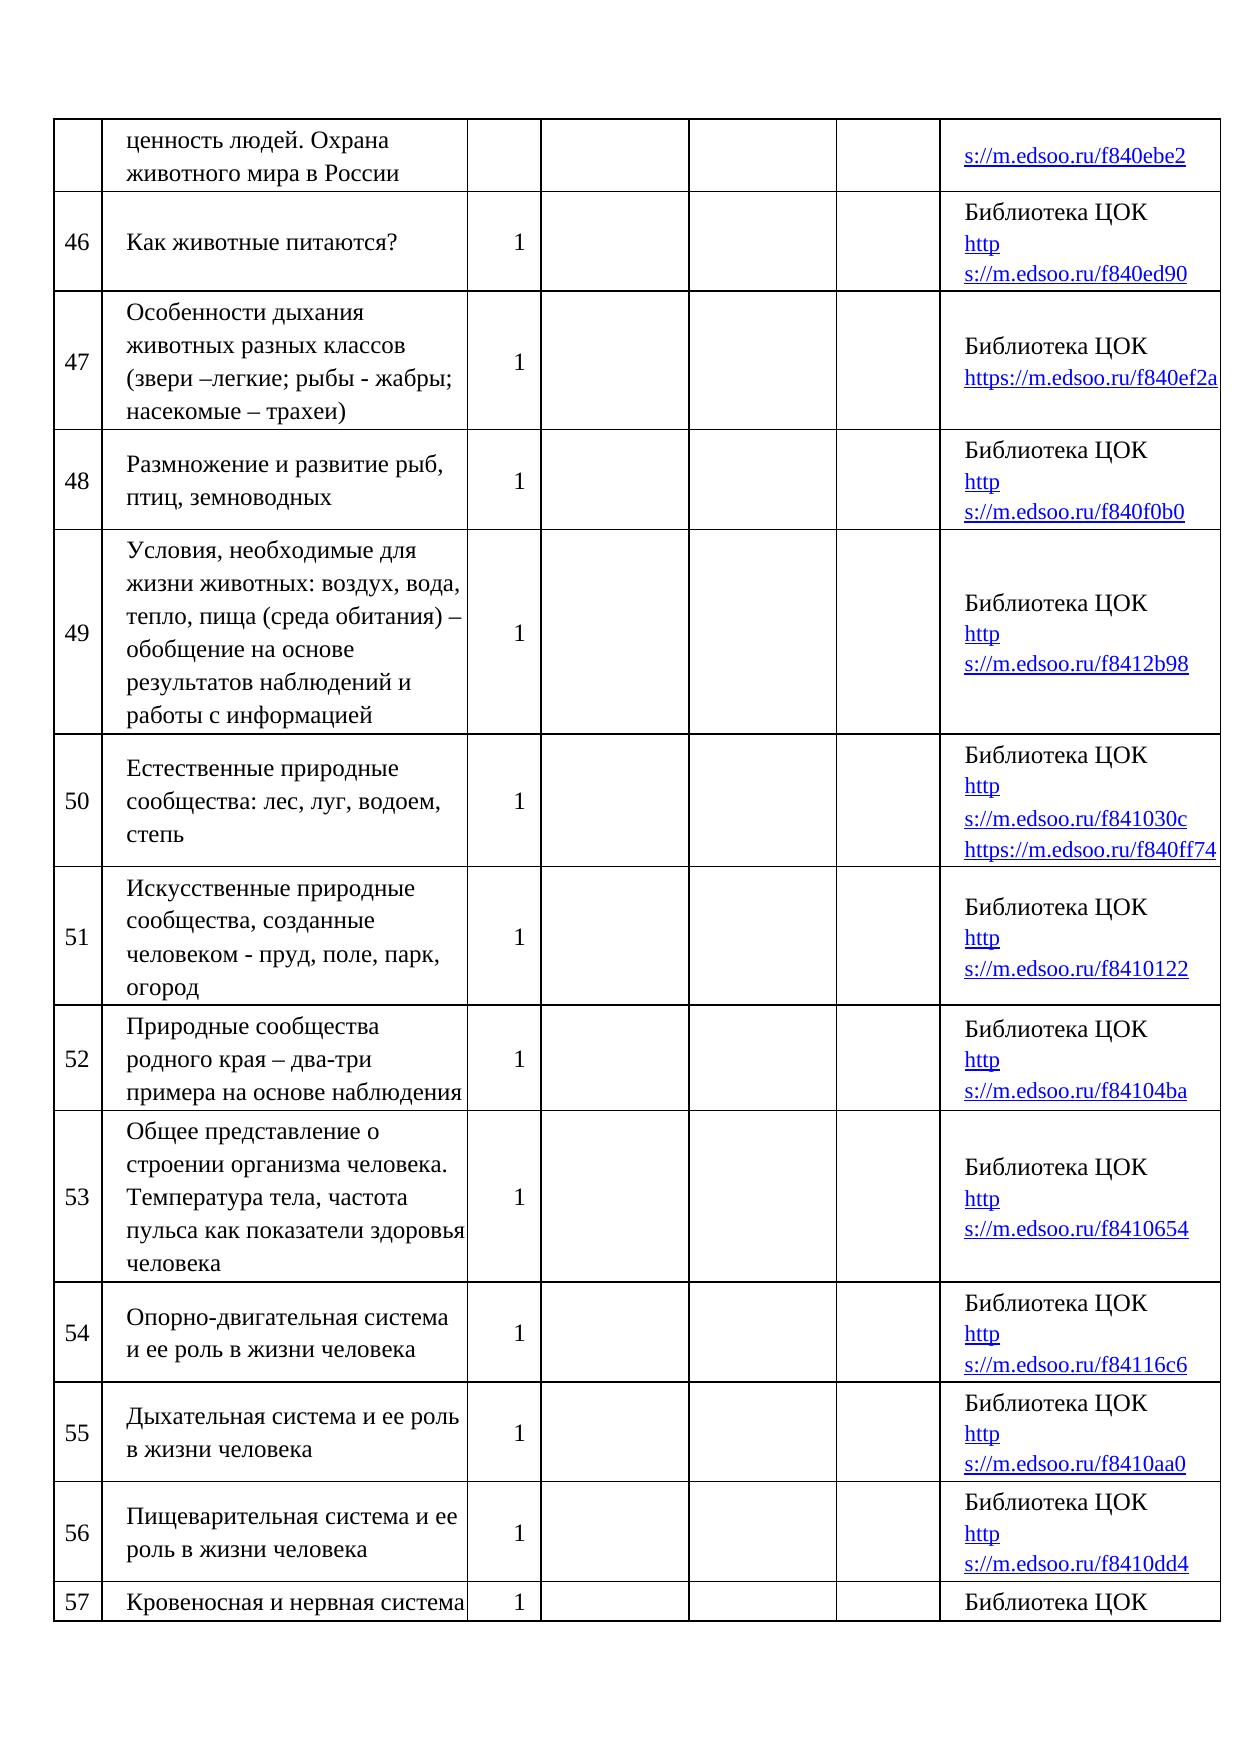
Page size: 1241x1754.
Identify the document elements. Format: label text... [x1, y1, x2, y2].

table_cell 45 [55, 120, 101, 191]
table_cell 46 [55, 192, 101, 290]
table_cell [542, 1582, 688, 1620]
table_cell 1 [468, 1383, 540, 1481]
table_cell Опорно-двигательная система и ее роль в жизни человека [103, 1283, 467, 1381]
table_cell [103, 1582, 467, 1620]
table_cell 50 [55, 735, 101, 866]
table_cell Естественные природные сообщества: лес, луг, водоем, степь [103, 735, 467, 866]
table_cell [103, 120, 467, 191]
table_cell Как животные питаются? [103, 192, 467, 290]
table_cell [690, 1383, 836, 1481]
table_cell 1 [468, 430, 540, 528]
table_cell 53 [55, 1111, 101, 1281]
table_cell 47 [55, 292, 101, 429]
table_cell Библиотека ЦОК https://m.edsoo.ru/f840ed90 [941, 192, 1220, 290]
table_cell 52 [55, 1006, 101, 1110]
table_cell 51 [55, 867, 101, 1004]
table_cell [542, 530, 688, 733]
table_cell [542, 735, 688, 866]
table_cell 1 [468, 192, 540, 290]
table_cell [690, 1283, 836, 1381]
table_cell [542, 192, 688, 290]
table_cell Библиотека ЦОК https://m.edsoo.ru/f8410654 [941, 1111, 1220, 1281]
table_cell [542, 1283, 688, 1381]
table_cell 1 [468, 1006, 540, 1110]
table_cell 1 [468, 1283, 540, 1381]
table_cell Общее представление о строении организма человека. Температура тела, частота пульса как показатели здоровья человека [103, 1111, 467, 1281]
table_cell 1 [468, 867, 540, 1004]
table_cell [941, 120, 1220, 191]
table_cell [690, 430, 836, 528]
table_cell 1 [468, 292, 540, 429]
table_cell 49 [55, 530, 101, 733]
table_cell [837, 867, 939, 1004]
table_cell 1 [468, 1582, 540, 1620]
table_cell Библиотека ЦОК https://m.edsoo.ru/f84104ba [941, 1006, 1220, 1110]
table_cell [837, 1482, 939, 1581]
table_cell Особенности дыхания животных разных классов (звери –легкие; рыбы - жабры; насекомые – трахеи) [103, 292, 467, 429]
table_cell [690, 120, 836, 191]
table_cell Библиотека ЦОК https://m.edsoo.ru/f8410122 [941, 867, 1220, 1004]
table_cell 1 [468, 1482, 540, 1581]
table_cell [690, 530, 836, 733]
table_cell [542, 1006, 688, 1110]
table_cell [690, 292, 836, 429]
table_cell Размножение и развитие рыб, птиц, земноводных [103, 430, 467, 528]
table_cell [941, 1582, 1220, 1620]
table_cell 56 [55, 1482, 101, 1581]
table_cell [690, 735, 836, 866]
table_cell Условия, необходимые для жизни животных: воздух, вода, тепло, пища (среда обитания) – обобщение на основе результатов наблюдений и работы с информацией [103, 530, 467, 733]
table_cell [690, 1006, 836, 1110]
table_cell [542, 430, 688, 528]
table_cell [690, 192, 836, 290]
table_cell [837, 1006, 939, 1110]
table_cell [542, 1111, 688, 1281]
table_cell Библиотека ЦОК https://m.edsoo.ru/f8410aa0 [941, 1383, 1220, 1481]
table_cell [542, 867, 688, 1004]
table_cell [690, 1582, 836, 1620]
table_cell Библиотека ЦОК https://m.edsoo.ru/f8410dd4 [941, 1482, 1220, 1581]
table_cell Природные сообщества родного края – два-три примера на основе наблюдения [103, 1006, 467, 1110]
table_cell 1 [468, 1111, 540, 1281]
table_cell [542, 1383, 688, 1481]
table_cell [690, 867, 836, 1004]
table_cell [690, 1111, 836, 1281]
table_cell 1 [468, 120, 540, 191]
table_cell 1 [468, 530, 540, 733]
table_cell [837, 1582, 939, 1620]
table_cell [837, 192, 939, 290]
table_cell [837, 1283, 939, 1381]
table_cell [837, 1111, 939, 1281]
table_cell Библиотека ЦОК https://m.edsoo.ru/f840f0b0 [941, 430, 1220, 528]
table_cell [837, 120, 939, 191]
table_cell [837, 735, 939, 866]
table_cell 55 [55, 1383, 101, 1481]
table_cell Библиотека ЦОК https://m.edsoo.ru/f840ef2a [941, 292, 1220, 429]
table_cell [837, 1383, 939, 1481]
table_cell Библиотека ЦОК https://m.edsoo.ru/f84116c6 [941, 1283, 1220, 1381]
table_cell 1 [468, 735, 540, 866]
table_cell 48 [55, 430, 101, 528]
table_cell [837, 430, 939, 528]
table_cell Библиотека ЦОК https://m.edsoo.ru/f841030c https://m.edsoo.ru/f840ff74 [941, 735, 1220, 866]
table_cell 54 [55, 1283, 101, 1381]
table_cell [542, 120, 688, 191]
table_cell Искусственные природные сообщества, созданные человеком - пруд, поле, парк, огород [103, 867, 467, 1004]
table_cell [542, 1482, 688, 1581]
table_cell [690, 1482, 836, 1581]
table_cell [542, 292, 688, 429]
table_cell [837, 530, 939, 733]
table_cell 57 [55, 1582, 101, 1620]
table_cell Дыхательная система и ее роль в жизни человека [103, 1383, 467, 1481]
table_cell [837, 292, 939, 429]
table_cell Пищеварительная система и ее роль в жизни человека [103, 1482, 467, 1581]
table_cell Библиотека ЦОК https://m.edsoo.ru/f8412b98 [941, 530, 1220, 733]
